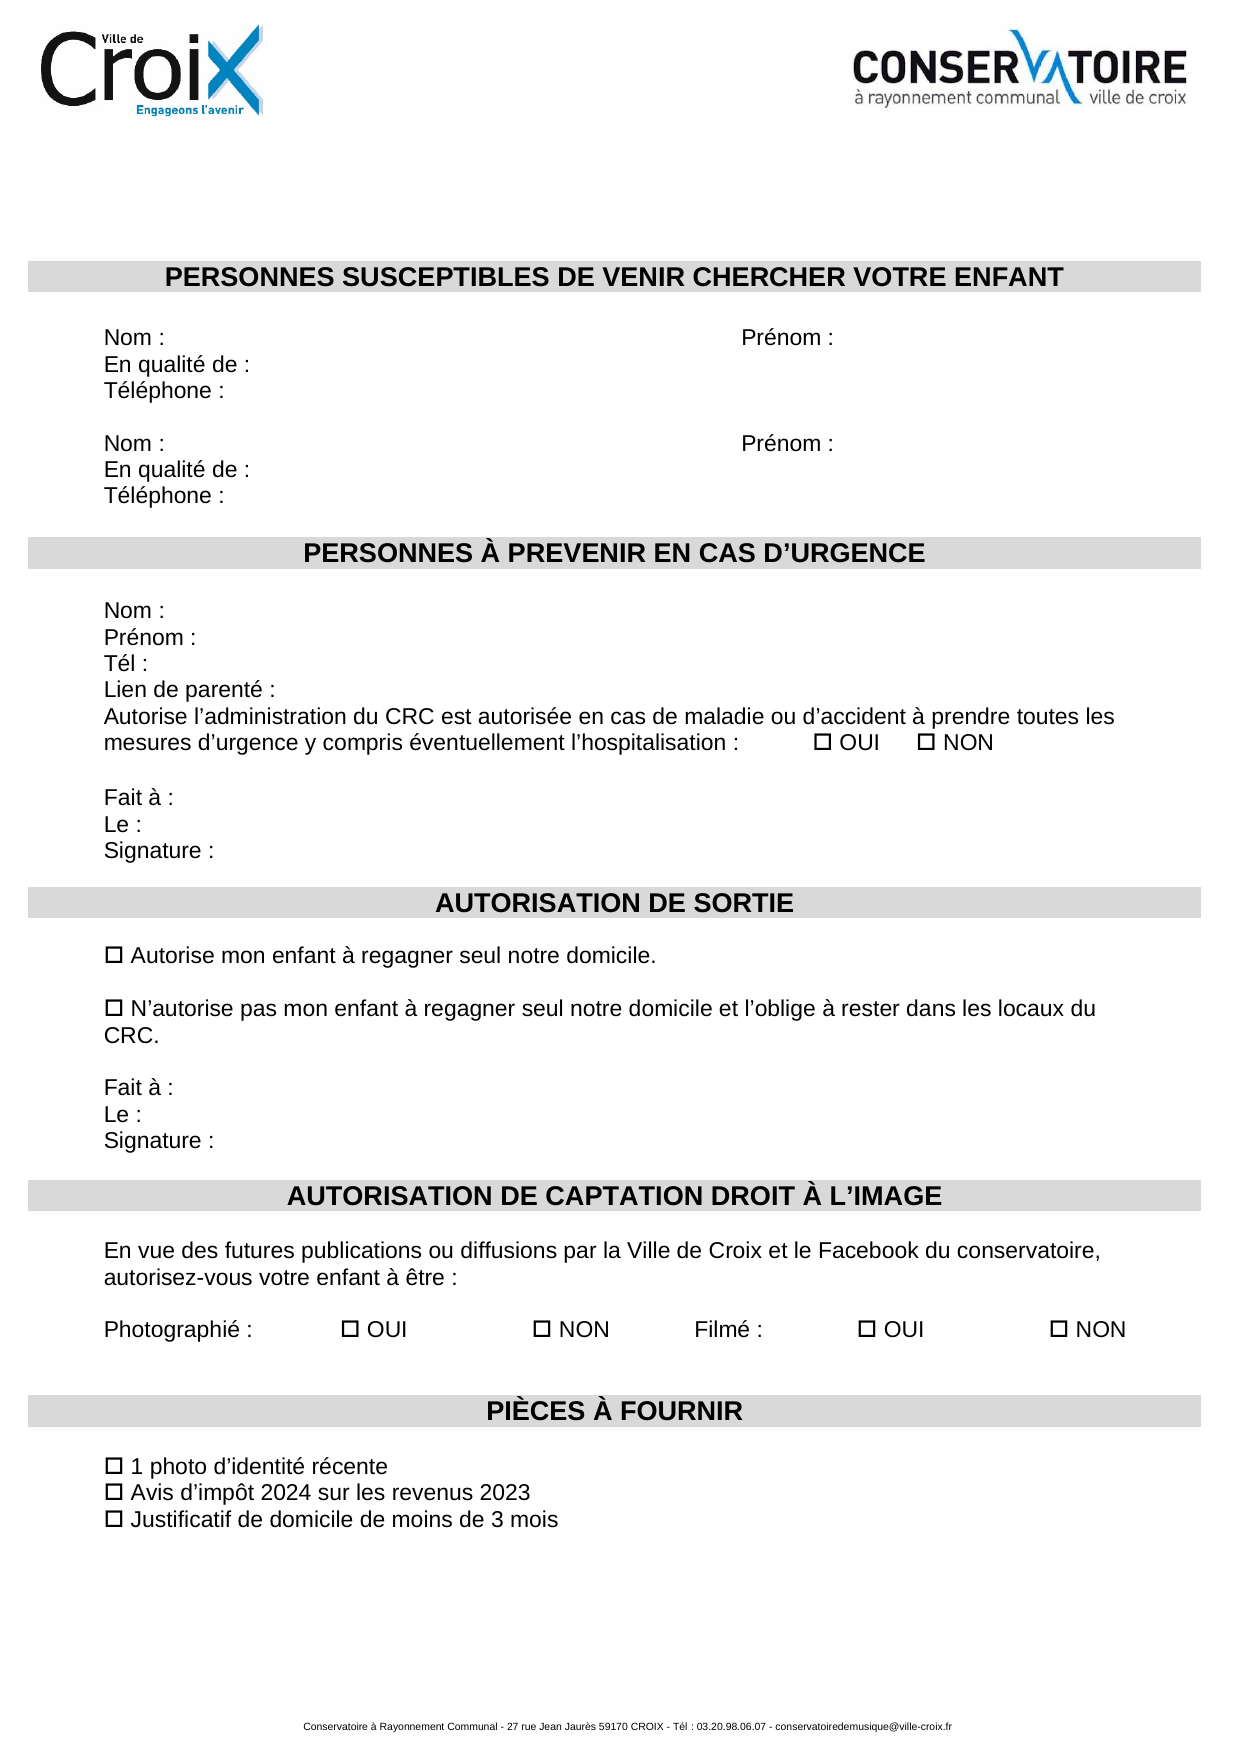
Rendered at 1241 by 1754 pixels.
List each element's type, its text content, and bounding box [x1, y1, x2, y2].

text Nom : Prénom : [103, 429, 1152, 456]
text Nom : [103, 597, 1152, 624]
text Nom : Prénom : [103, 324, 1152, 351]
text En qualité de : [103, 456, 1152, 482]
text Signature : [103, 837, 1152, 863]
text Lien de parenté : [103, 676, 1152, 703]
picture [39, 22, 265, 118]
text En qualité de : [103, 351, 1152, 377]
text Le : [103, 1101, 1152, 1127]
text PERSONNES À PREVENIR EN CAS D’URGENCE [28, 537, 1201, 569]
text Le : [103, 811, 1152, 837]
text Signature : [103, 1127, 1152, 1153]
text Autorise mon enfant à regagner seul notre domicile. [103, 942, 1152, 969]
picture [844, 23, 1198, 116]
text N’autorise pas mon enfant à regagner seul notre domicile et l’oblige à rester dans les locaux du CRC. [103, 995, 1152, 1048]
text PERSONNES SUSCEPTIBLES DE VENIR CHERCHER VOTRE ENFANT [28, 261, 1201, 292]
text AUTORISATION DE CAPTATION DROIT À L’IMAGE [28, 1180, 1201, 1211]
text Tél : [103, 650, 1152, 676]
text autorisez-vous votre enfant à être : [103, 1264, 1152, 1290]
text Téléphone : [103, 482, 1152, 509]
text Photographié : OUI NON Filmé : OUI NON [103, 1290, 1152, 1343]
text 1 photo d’identité récente [103, 1453, 1152, 1479]
text Justificatif de domicile de moins de 3 mois [103, 1506, 1152, 1532]
text Autorise l’administration du CRC est autorisée en cas de maladie ou d’accident à prendre toutes les mesures d’urgence y compris éventuellement l’hospitalisation : OUI NON [103, 703, 1152, 784]
text Téléphone : [103, 377, 1152, 403]
text Prénom : [103, 624, 1152, 650]
text Avis d’impôt 2024 sur les revenus 2023 [103, 1479, 1152, 1506]
text AUTORISATION DE SORTIE [28, 887, 1201, 918]
text Fait à : [59, 784, 1152, 811]
text Fait à : [103, 1074, 1152, 1101]
text PIÈCES À FOURNIR [28, 1395, 1201, 1427]
text En vue des futures publications ou diffusions par la Ville de Croix et le Facebook du conservatoire, [103, 1237, 1152, 1264]
